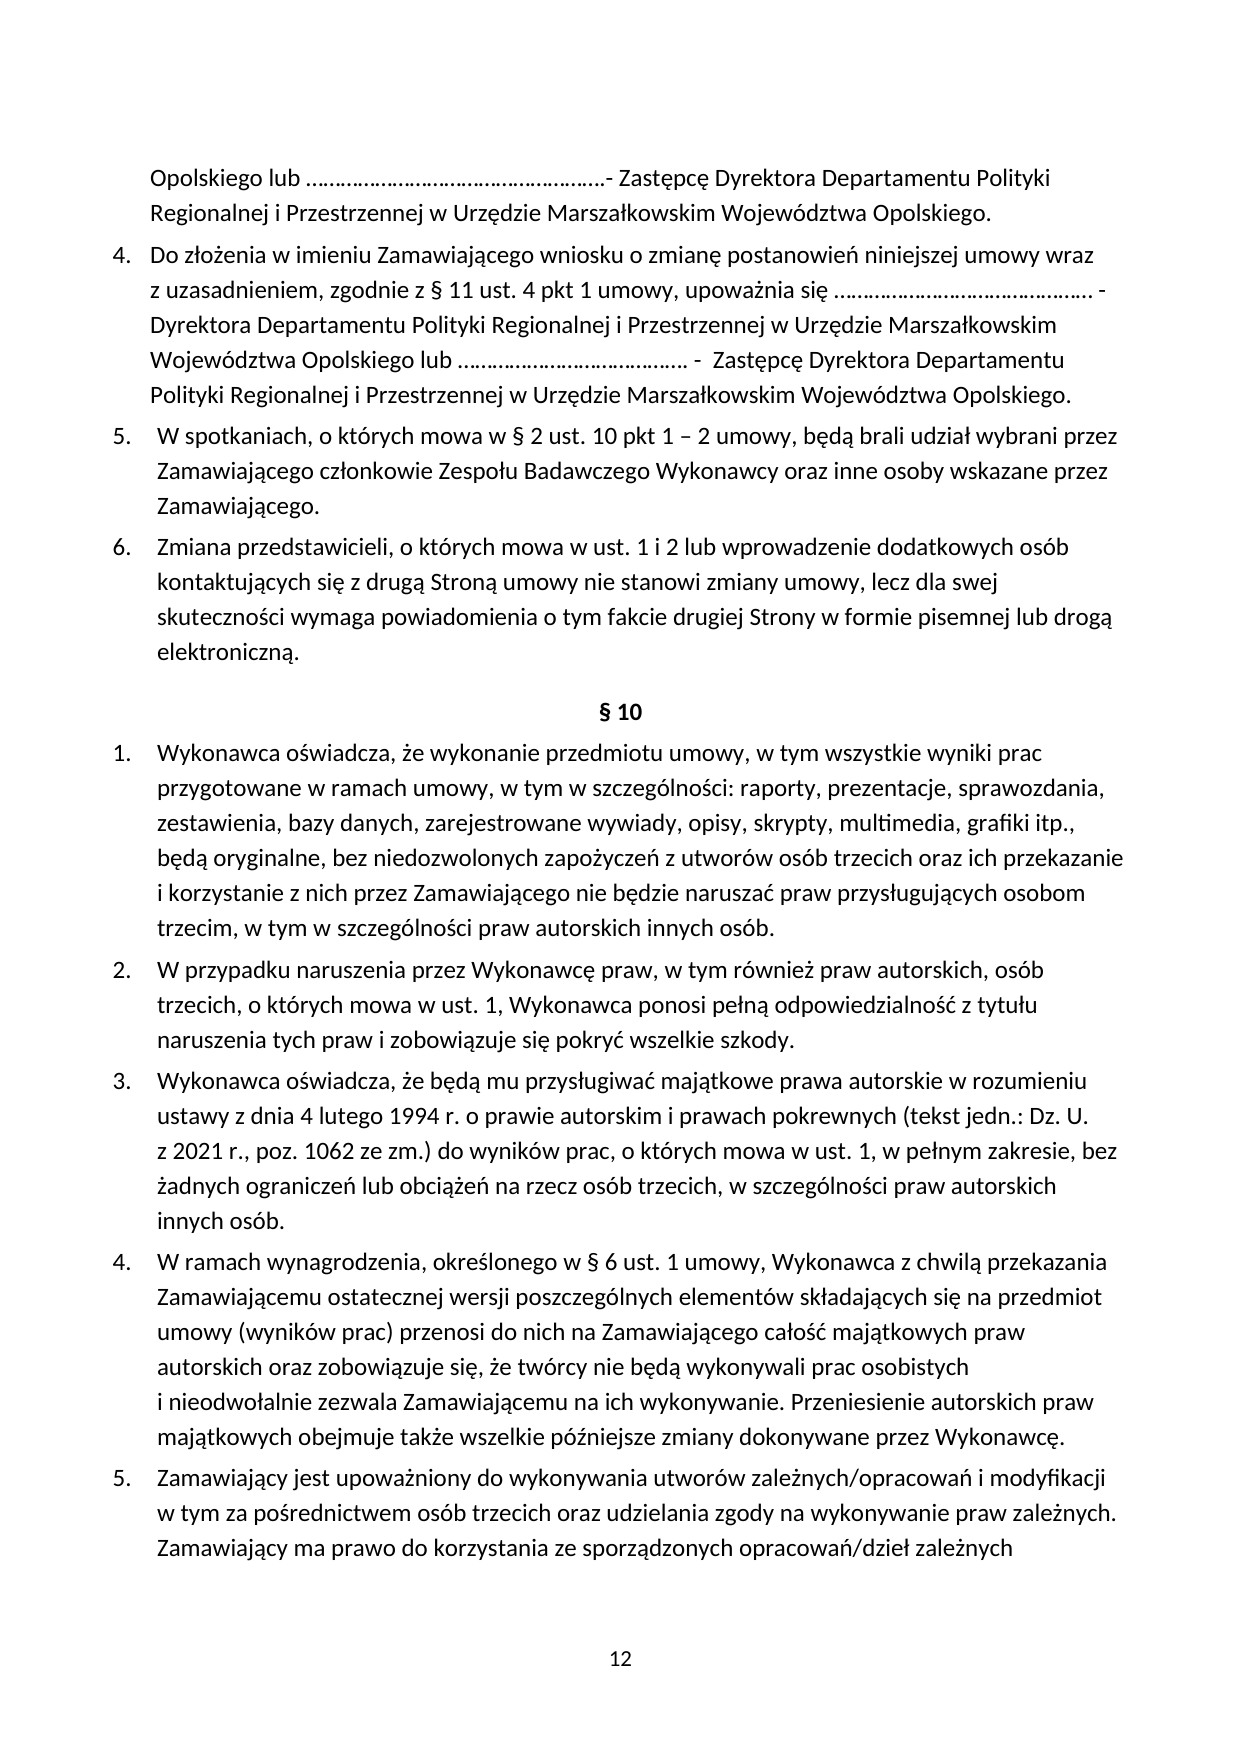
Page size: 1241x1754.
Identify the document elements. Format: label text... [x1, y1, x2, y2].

list Do złożenia w imieniu Zamawiającego wniosku o zmianę postanowień niniejszej umowy wraz z uzasadnieniem, zgodnie z § 11 ust. 4 pkt 1 umowy, upoważnia się ……………………………………… - Dyrektora Departamentu Polityki Regionalnej i Przestrzennej w Urzędzie Marszałkowskim Województwa Opolskiego lub …………………………………. - Zastępcę Dyrektora Departamentu Polityki Regionalnej i Przestrzennej w Urzędzie Marszałkowskim Województwa Opolskiego. [112, 239, 1128, 409]
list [112, 1462, 1128, 1563]
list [112, 162, 1128, 228]
list W spotkaniach, o których mowa w § 2 ust. 10 pkt 1 – 2 umowy, będą brali udział wybrani przez Zamawiającego członkowie Zespołu Badawczego Wykonawcy oraz inne osoby wskazane przez Zamawiającego. [112, 420, 1128, 521]
list Wykonawca oświadcza, że wykonanie przedmiotu umowy, w tym wszystkie wyniki prac przygotowane w ramach umowy, w tym w szczególności: raporty, prezentacje, sprawozdania, zestawienia, bazy danych, zarejestrowane wywiady, opisy, skrypty, multimedia, grafiki itp., będą oryginalne, bez niedozwolonych zapożyczeń z utworów osób trzecich oraz ich przekazanie i korzystanie z nich przez Zamawiającego nie będzie naruszać praw przysługujących osobom trzecim, w tym w szczególności praw autorskich innych osób. [112, 737, 1128, 943]
list Zmiana przedstawicieli, o których mowa w ust. 1 i 2 lub wprowadzenie dodatkowych osób kontaktujących się z drugą Stroną umowy nie stanowi zmiany umowy, lecz dla swej skuteczności wymaga powiadomienia o tym fakcie drugiej Strony w formie pisemnej lub drogą elektroniczną. [112, 531, 1128, 667]
list W przypadku naruszenia przez Wykonawcę praw, w tym również praw autorskich, osób trzecich, o których mowa w ust. 1, Wykonawca ponosi pełną odpowiedzialność z tytułu naruszenia tych praw i zobowiązuje się pokryć wszelkie szkody. [112, 954, 1128, 1054]
list Wykonawca oświadcza, że będą mu przysługiwać majątkowe prawa autorskie w rozumieniu ustawy z dnia 4 lutego 1994 r. o prawie autorskim i prawach pokrewnych (tekst jedn.: Dz. U. z 2021 r., poz. 1062 ze zm.) do wyników prac, o których mowa w ust. 1, w pełnym zakresie, bez żadnych ograniczeń lub obciążeń na rzecz osób trzecich, w szczególności praw autorskich innych osób. [112, 1065, 1128, 1236]
text § 10 [112, 696, 1128, 727]
list W ramach wynagrodzenia, określonego w § 6 ust. 1 umowy, Wykonawca z chwilą przekazania Zamawiającemu ostatecznej wersji poszczególnych elementów składających się na przedmiot umowy (wyników prac) przenosi do nich na Zamawiającego całość majątkowych praw autorskich oraz zobowiązuje się, że twórcy nie będą wykonywali prac osobistych i nieodwołalnie zezwala Zamawiającemu na ich wykonywanie. Przeniesienie autorskich praw majątkowych obejmuje także wszelkie późniejsze zmiany dokonywane przez Wykonawcę. [112, 1246, 1128, 1452]
